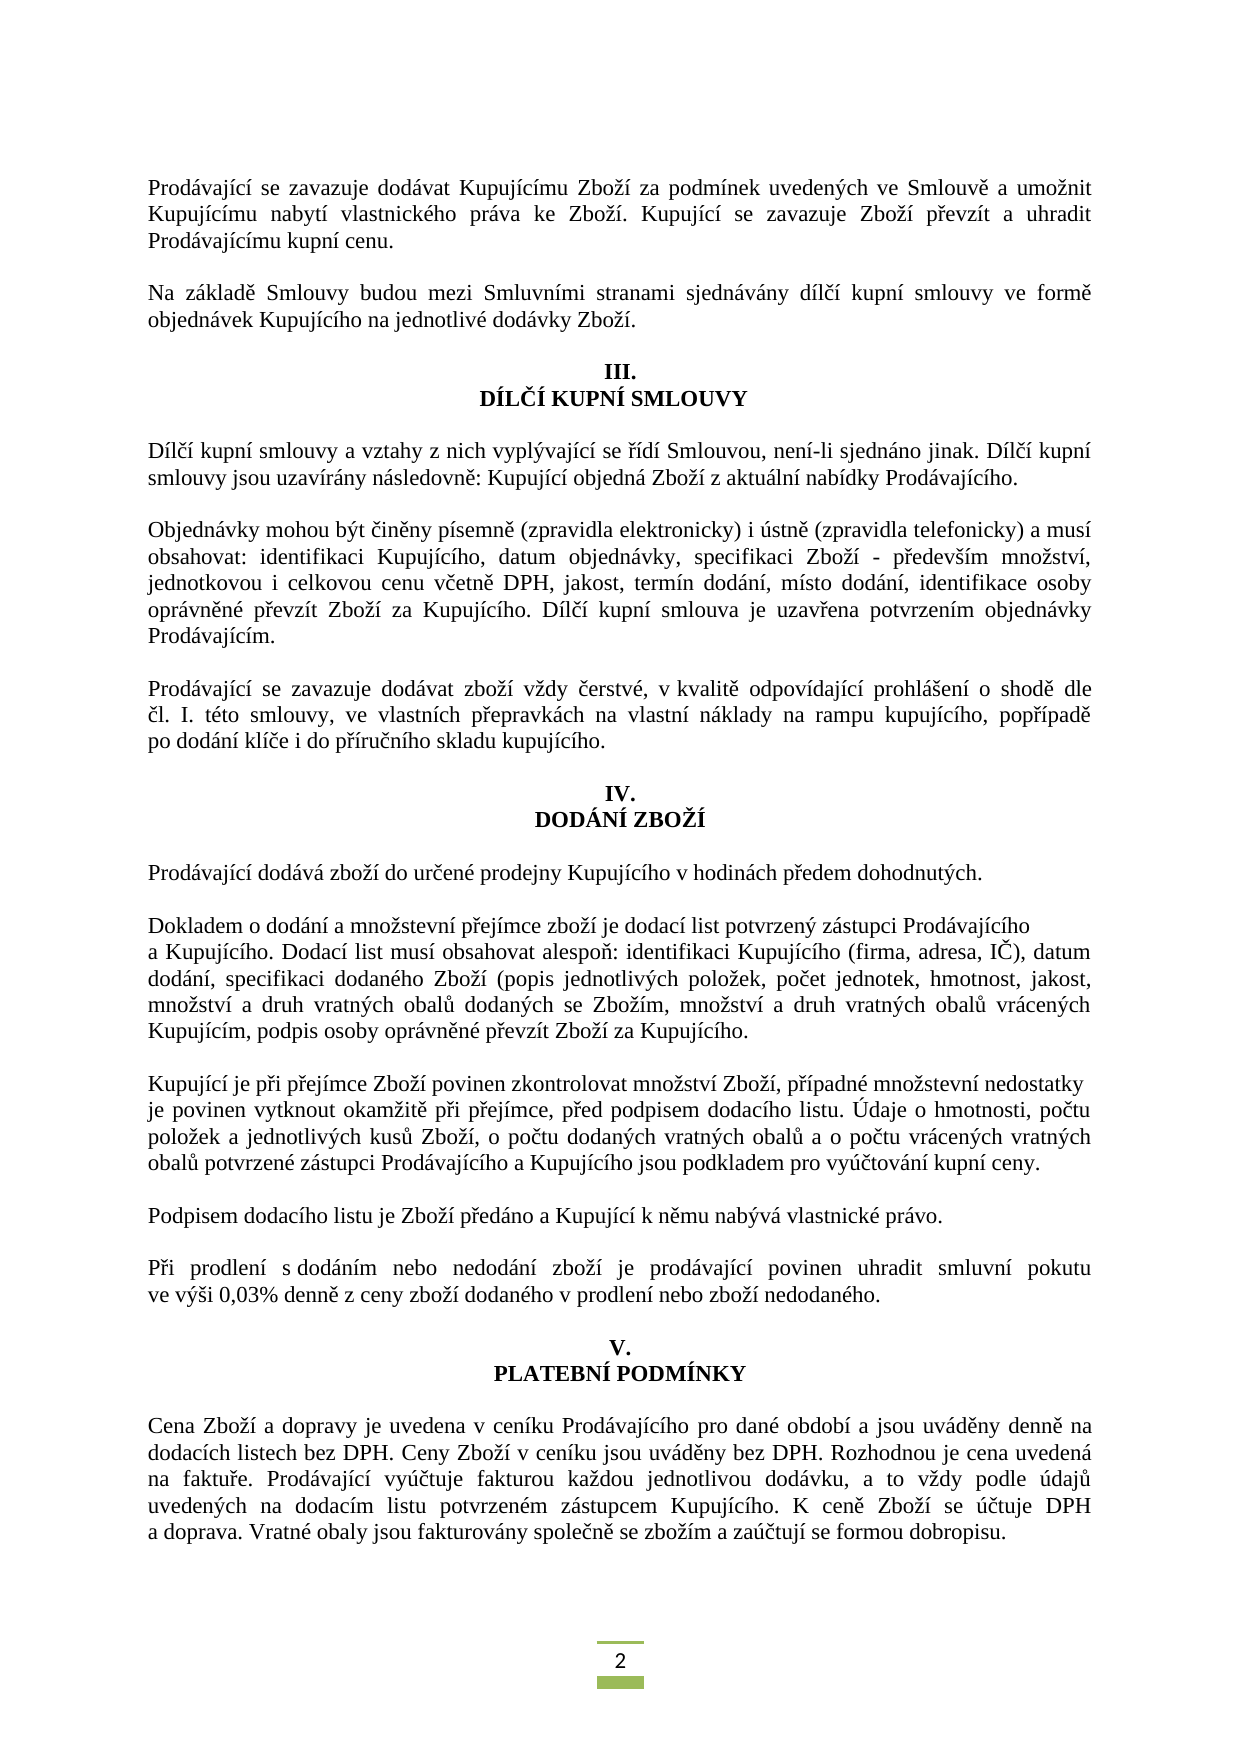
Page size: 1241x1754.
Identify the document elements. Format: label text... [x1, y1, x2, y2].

text Objednávky mohou být činěny písemně (zpravidla elektronicky) i ústně (zpravidla telefonicky) a musí obsahovat: identifikaci Kupujícího, datum objednávky, specifikaci Zboží - především množství, jednotkovou i celkovou cenu včetně DPH, jakost, termín dodání, místo dodání, identifikace osoby oprávněné převzít Zboží za Kupujícího. Dílčí kupní smlouva je uzavřena potvrzením objednávky Prodávajícím. [148, 517, 1093, 648]
text je povinen vytknout okamžitě při přejímce, před podpisem dodacího listu. Údaje o hmotnosti, počtu položek a jednotlivých kusů Zboží, o počtu dodaných vratných obalů a o počtu vrácených vratných obalů potvrzené zástupci Prodávajícího a Kupujícího jsou podkladem pro vyúčtování kupní ceny. [148, 1096, 1093, 1175]
text Podpisem dodacího listu je Zboží předáno a Kupující k němu nabývá vlastnické právo. [148, 1202, 1093, 1228]
text DÍLČÍ KUPNÍ SMLOUVY [148, 385, 1093, 411]
text Dokladem o dodání a množstevní přejímce zboží je dodací list potvrzený zástupci Prodávajícího [148, 912, 1093, 938]
text Cena Zboží a dopravy je uvedena v ceníku Prodávajícího pro dané období a jsou uváděny denně na dodacích listech bez DPH. Ceny Zboží v ceníku jsou uváděny bez DPH. Rozhodnou je cena uvedená na faktuře. Prodávající vyúčtuje fakturou každou jednotlivou dodávku, a to vždy podle údajů uvedených na dodacím listu potvrzeném zástupcem Kupujícího. K ceně Zboží se účtuje DPH a doprava. Vratné obaly jsou fakturovány společně se zbožím a zaúčtují se formou dobropisu. [148, 1413, 1093, 1544]
text V. [148, 1333, 1093, 1360]
text III. [148, 358, 1093, 385]
text Prodávající se zavazuje dodávat Kupujícímu Zboží za podmínek uvedených ve Smlouvě a umožnit Kupujícímu nabytí vlastnického práva ke Zboží. Kupující se zavazuje Zboží převzít a uhradit Prodávajícímu kupní cenu. [148, 174, 1093, 253]
text Při prodlení s dodáním nebo nedodání zboží je prodávající povinen uhradit smluvní pokutu ve výši 0,03% denně z ceny zboží dodaného v prodlení nebo zboží nedodaného. [148, 1254, 1093, 1307]
text Prodávající se zavazuje dodávat zboží vždy čerstvé, v kvalitě odpovídající prohlášení o shodě dle čl. I. této smlouvy, ve vlastních přepravkách na vlastní náklady na rampu kupujícího, popřípadě po dodání klíče i do příručního skladu kupujícího. [148, 675, 1093, 754]
text a Kupujícího. Dodací list musí obsahovat alespoň: identifikaci Kupujícího (firma, adresa, IČ), datum dodání, specifikaci dodaného Zboží (popis jednotlivých položek, počet jednotek, hmotnost, jakost, množství a druh vratných obalů dodaných se Zbožím, množství a druh vratných obalů vrácených Kupujícím, podpis osoby oprávněné převzít Zboží za Kupujícího. [148, 938, 1093, 1044]
text IV. [148, 780, 1093, 806]
text Kupující je při přejímce Zboží povinen zkontrolovat množství Zboží, případné množstevní nedostatky [148, 1070, 1093, 1096]
text DODÁNÍ ZBOŽÍ [148, 806, 1093, 833]
text PLATEBNÍ PODMÍNKY [148, 1360, 1093, 1386]
text Dílčí kupní smlouvy a vztahy z nich vyplývající se řídí Smlouvou, není-li sjednáno jinak. Dílčí kupní smlouvy jsou uzavírány následovně: Kupující objedná Zboží z aktuální nabídky Prodávajícího. [148, 437, 1093, 490]
text Na základě Smlouvy budou mezi Smluvními stranami sjednávány dílčí kupní smlouvy ve formě objednávek Kupujícího na jednotlivé dodávky Zboží. [148, 279, 1093, 332]
text Prodávající dodává zboží do určené prodejny Kupujícího v hodinách předem dohodnutých. [148, 859, 1093, 886]
